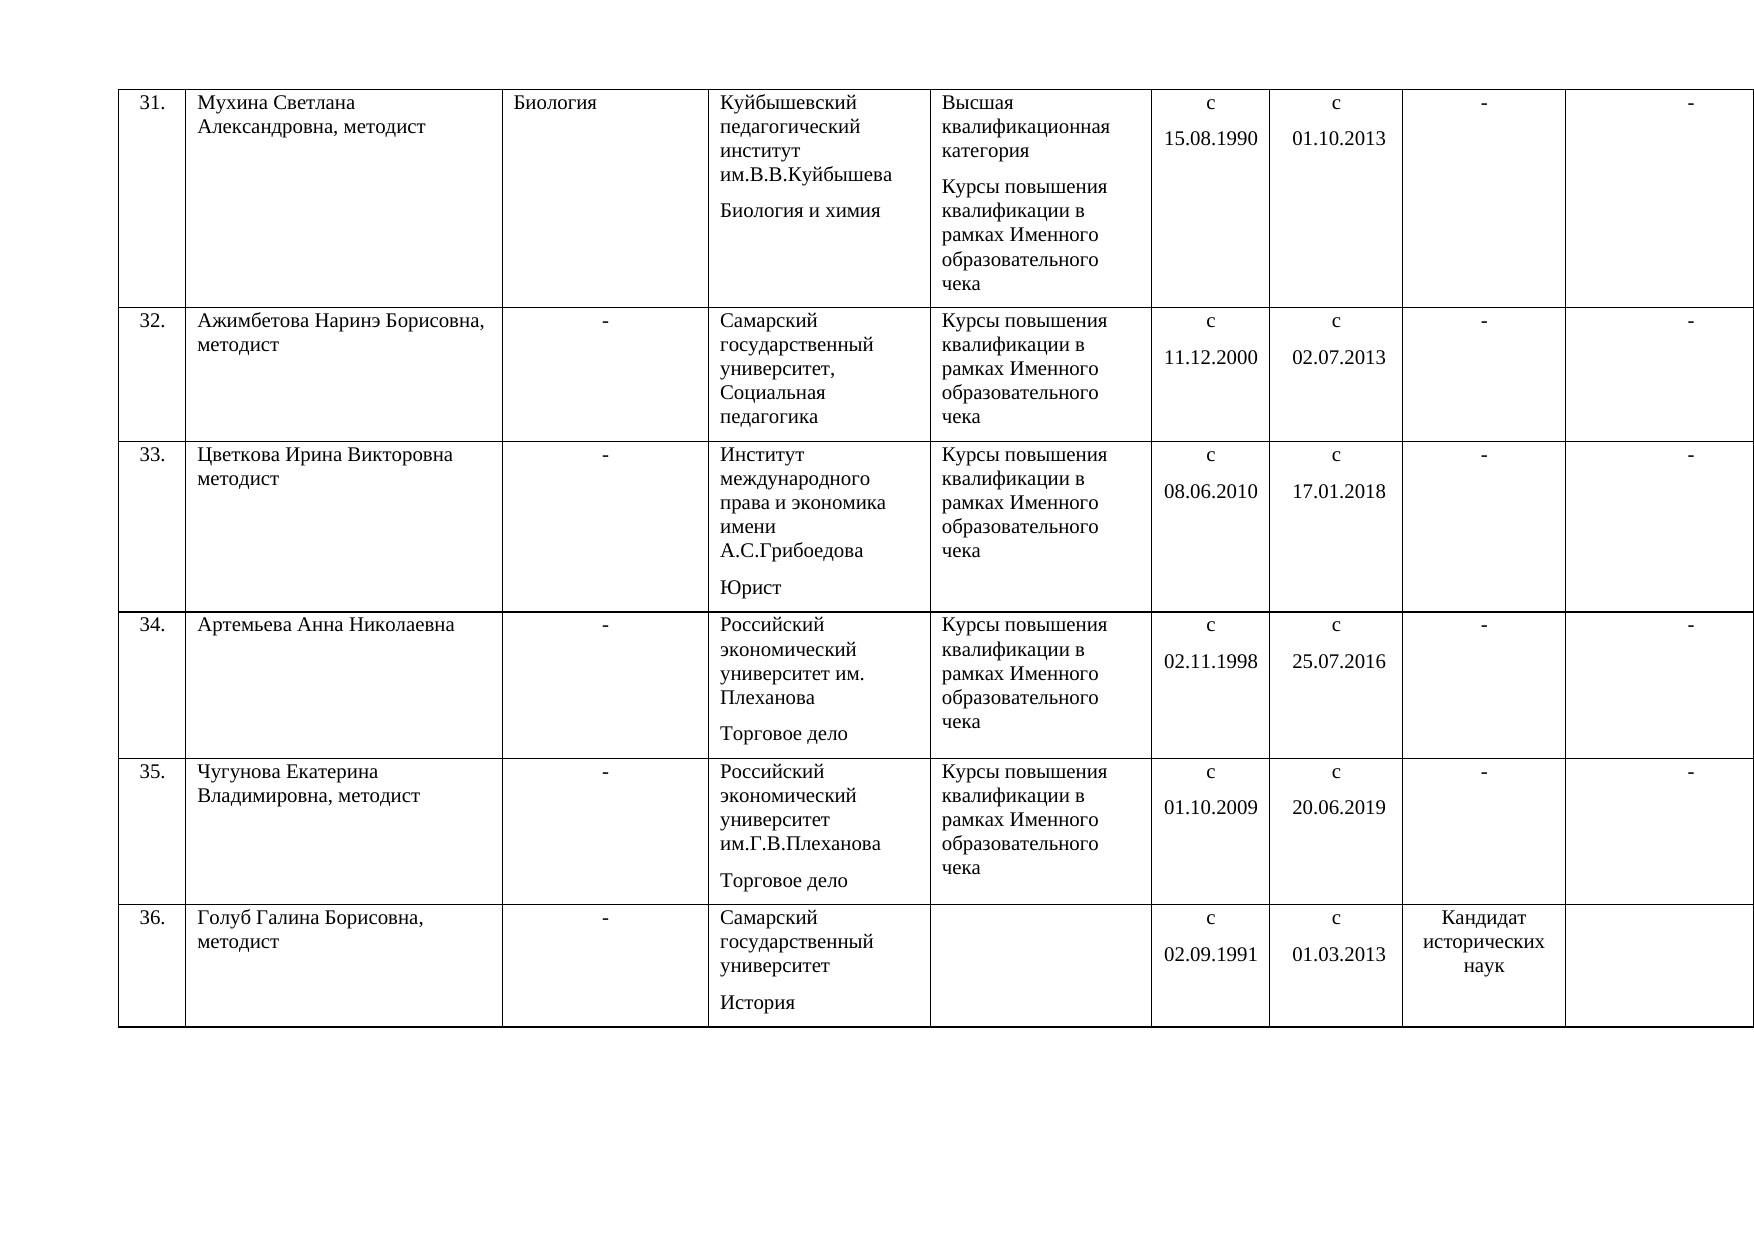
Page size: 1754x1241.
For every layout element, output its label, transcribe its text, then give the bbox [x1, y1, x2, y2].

table_cell Российский экономический университет им.Г.В.Плеханова Торговое дело [709, 759, 930, 904]
table_cell с 08.06.2010 [1152, 442, 1269, 611]
table_cell с 01.10.2013 [1270, 90, 1402, 307]
table_cell Чугунова Екатерина Владимировна, методист [186, 759, 502, 904]
table_cell с 02.11.1998 [1152, 613, 1269, 758]
table_cell 31. [119, 90, 185, 307]
table_cell - [1566, 308, 1753, 441]
table_cell - [1403, 90, 1565, 307]
table_cell - [1403, 759, 1565, 904]
table_cell [931, 905, 1151, 1026]
table_cell Голуб Галина Борисовна, методист [186, 905, 502, 1026]
table_cell - [503, 613, 708, 758]
table_cell с 01.10.2009 [1152, 759, 1269, 904]
table_cell Институт международного права и экономика имени А.С.Грибоедова Юрист [709, 442, 930, 611]
table_cell с 11.12.2000 [1152, 308, 1269, 441]
table_cell с 20.06.2019 [1270, 759, 1402, 904]
table_cell - [503, 442, 708, 611]
table_cell 36. [119, 905, 185, 1026]
table_cell с 02.07.2013 [1270, 308, 1402, 441]
table_cell Самарский государственный университет История [709, 905, 930, 1026]
table_cell с 25.07.2016 [1270, 613, 1402, 758]
table_cell 33. [119, 442, 185, 611]
table_cell Куйбышевский педагогический институт им.В.В.Куйбышева Биология и химия [709, 90, 930, 307]
table_cell Артемьева Анна Николаевна [186, 613, 502, 758]
table_cell с 02.09.1991 [1152, 905, 1269, 1026]
table_cell Курсы повышения квалификации в рамках Именного образовательного чека [931, 442, 1151, 611]
table_cell - [1403, 442, 1565, 611]
table_cell [1566, 905, 1753, 1026]
table_cell - [1566, 90, 1753, 307]
table_cell Российский экономический университет им. Плеханова Торговое дело [709, 613, 930, 758]
table_cell с 01.03.2013 [1270, 905, 1402, 1026]
table_cell - [1566, 613, 1753, 758]
table_cell Мухина Светлана Александровна, методист [186, 90, 502, 307]
table_cell Курсы повышения квалификации в рамках Именного образовательного чека [931, 308, 1151, 441]
table_cell - [1403, 613, 1565, 758]
table_cell Ажимбетова Наринэ Борисовна, методист [186, 308, 502, 441]
table_cell Курсы повышения квалификации в рамках Именного образовательного чека [931, 759, 1151, 904]
table_cell Самарский государственный университет, Социальная педагогика [709, 308, 930, 441]
table_cell - [503, 759, 708, 904]
table_cell с 17.01.2018 [1270, 442, 1402, 611]
table_cell 34. [119, 613, 185, 758]
table_cell 35. [119, 759, 185, 904]
table_cell - [503, 308, 708, 441]
table_cell с 15.08.1990 [1152, 90, 1269, 307]
table_cell Биология [503, 90, 708, 307]
table_cell 32. [119, 308, 185, 441]
table_cell - [1403, 308, 1565, 441]
table_cell Курсы повышения квалификации в рамках Именного образовательного чека [931, 613, 1151, 758]
table_cell - [1566, 442, 1753, 611]
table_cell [931, 90, 1151, 307]
table_cell Кандидат исторических наук [1403, 905, 1565, 1026]
table_cell - [503, 905, 708, 1026]
table_cell Цветкова Ирина Викторовна методист [186, 442, 502, 611]
table_cell - [1566, 759, 1753, 904]
